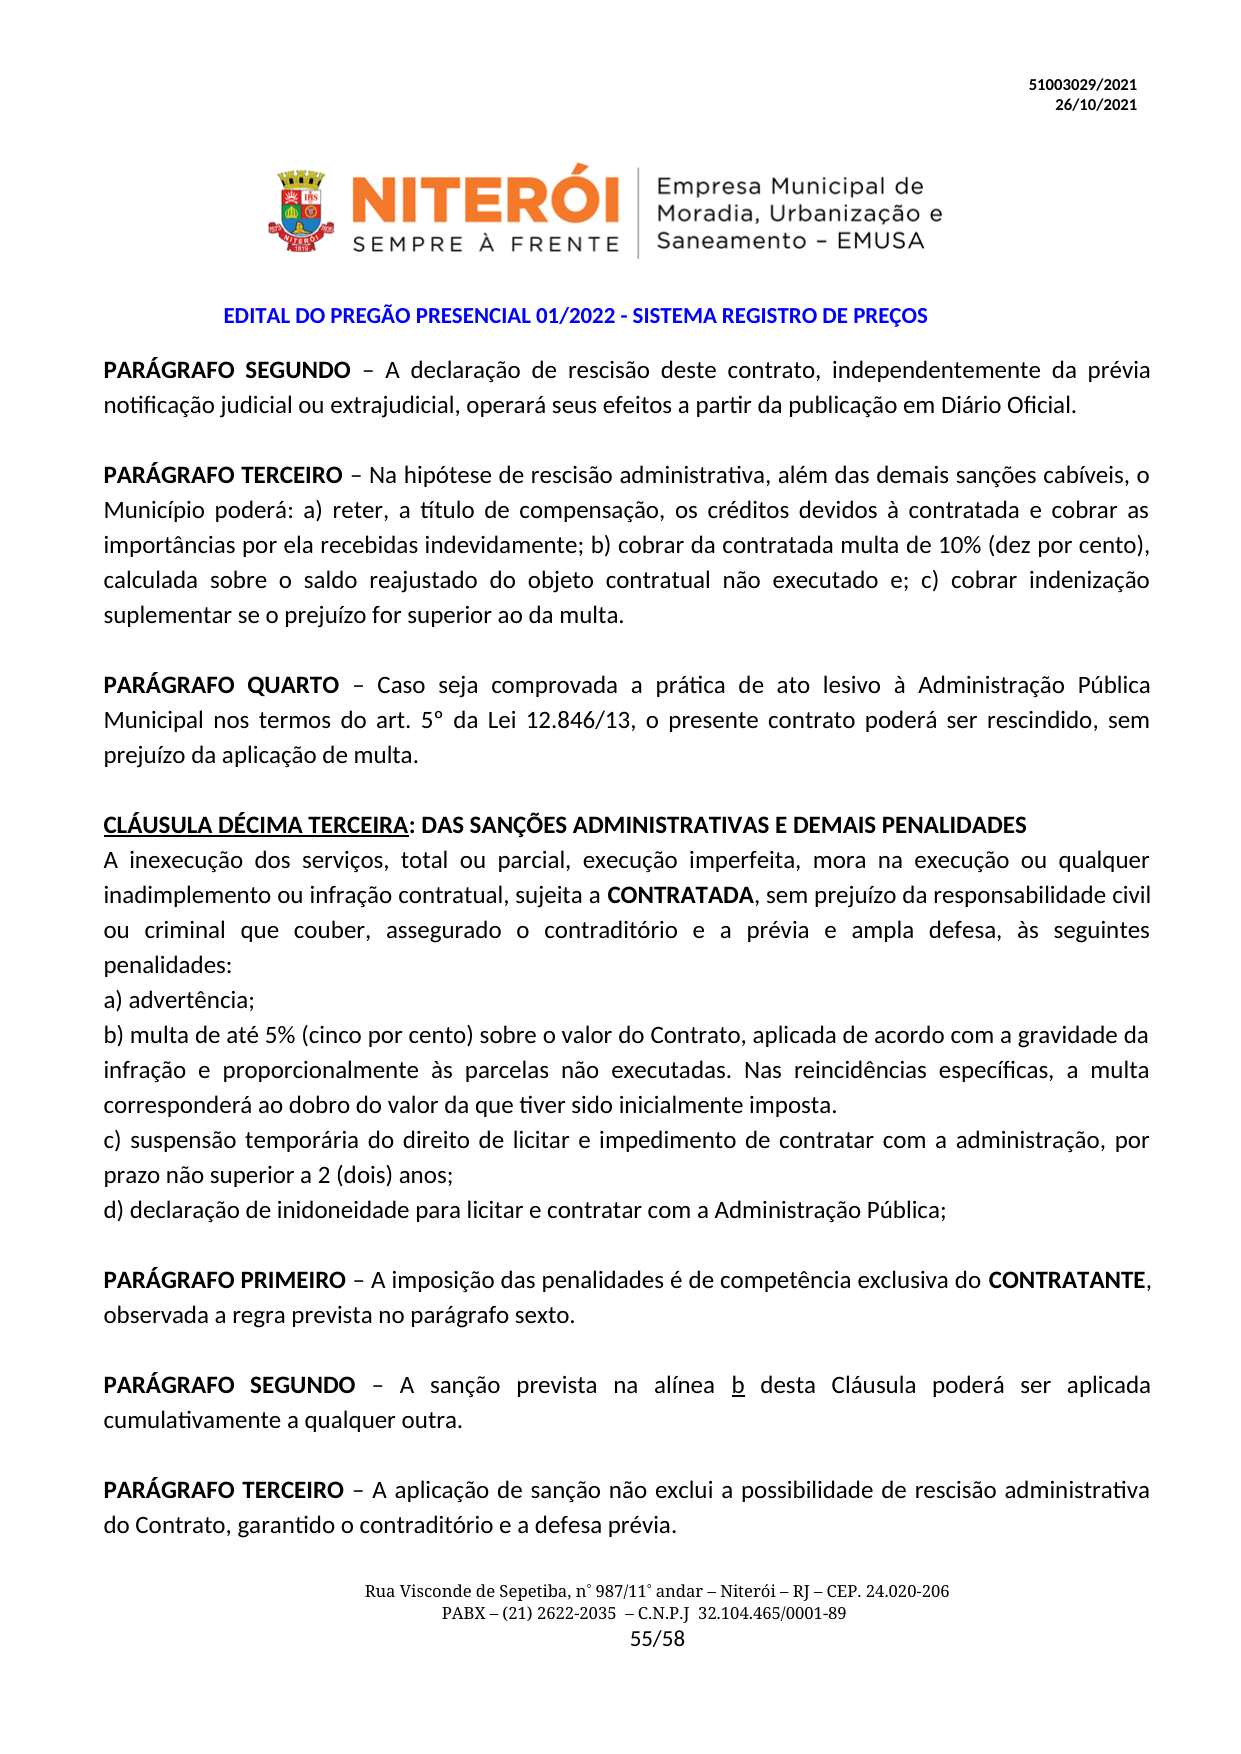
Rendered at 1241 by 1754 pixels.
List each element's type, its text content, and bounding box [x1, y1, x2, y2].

text d) declaração de inidoneidade para licitar e contratar com a Administração Pública; [103, 1194, 1152, 1224]
text PARÁGRAFO TERCEIRO – Na hipótese de rescisão administrativa, além das demais sanções cabíveis, o Município poderá: a) reter, a título de compensação, os créditos devidos à contratada e cobrar as importâncias por ela recebidas indevidamente; b) cobrar da contratada multa de 10% (dez por cento), calculada sobre o saldo reajustado do objeto contratual não executado e; c) cobrar indenização suplementar se o prejuízo for superior ao da multa. [103, 459, 1152, 629]
text PARÁGRAFO SEGUNDO – A declaração de rescisão deste contrato, independentemente da prévia notificação judicial ou extrajudicial, operará seus efeitos a partir da publicação em Diário Oficial. [103, 354, 1152, 419]
text PARÁGRAFO PRIMEIRO – A imposição das penalidades é de competência exclusiva do CONTRATANTE, observada a regra prevista no parágrafo sexto. [103, 1264, 1152, 1329]
text c) suspensão temporária do direito de licitar e impedimento de contratar com a administração, por prazo não superior a 2 (dois) anos; [103, 1124, 1152, 1189]
text CLÁUSULA DÉCIMA TERCEIRA: DAS SANÇÕES ADMINISTRATIVAS E DEMAIS PENALIDADES [103, 809, 1152, 839]
text a) advertência; [103, 984, 1152, 1014]
text PARÁGRAFO TERCEIRO – A aplicação de sanção não exclui a possibilidade de rescisão administrativa do Contrato, garantido o contraditório e a defesa prévia. [103, 1474, 1152, 1539]
text A inexecução dos serviços, total ou parcial, execução imperfeita, mora na execução ou qualquer inadimplemento ou infração contratual, sujeita a CONTRATADA, sem prejuízo da responsabilidade civil ou criminal que couber, assegurado o contraditório e a prévia e ampla defesa, às seguintes penalidades: [103, 844, 1152, 979]
text b) multa de até 5% (cinco por cento) sobre o valor do Contrato, aplicada de acordo com a gravidade da infração e proporcionalmente às parcelas não executadas. Nas reincidências específicas, a multa corresponderá ao dobro do valor da que tiver sido inicialmente imposta. [103, 1019, 1152, 1119]
text PARÁGRAFO SEGUNDO – A sanção prevista na alínea b desta Cláusula poderá ser aplicada cumulativamente a qualquer outra. [103, 1369, 1152, 1434]
text PARÁGRAFO QUARTO – Caso seja comprovada a prática de ato lesivo à Administração Pública Municipal nos termos do art. 5º da Lei 12.846/13, o presente contrato poderá ser rescindido, sem prejuízo da aplicação de multa. [103, 669, 1152, 769]
picture [245, 142, 952, 273]
